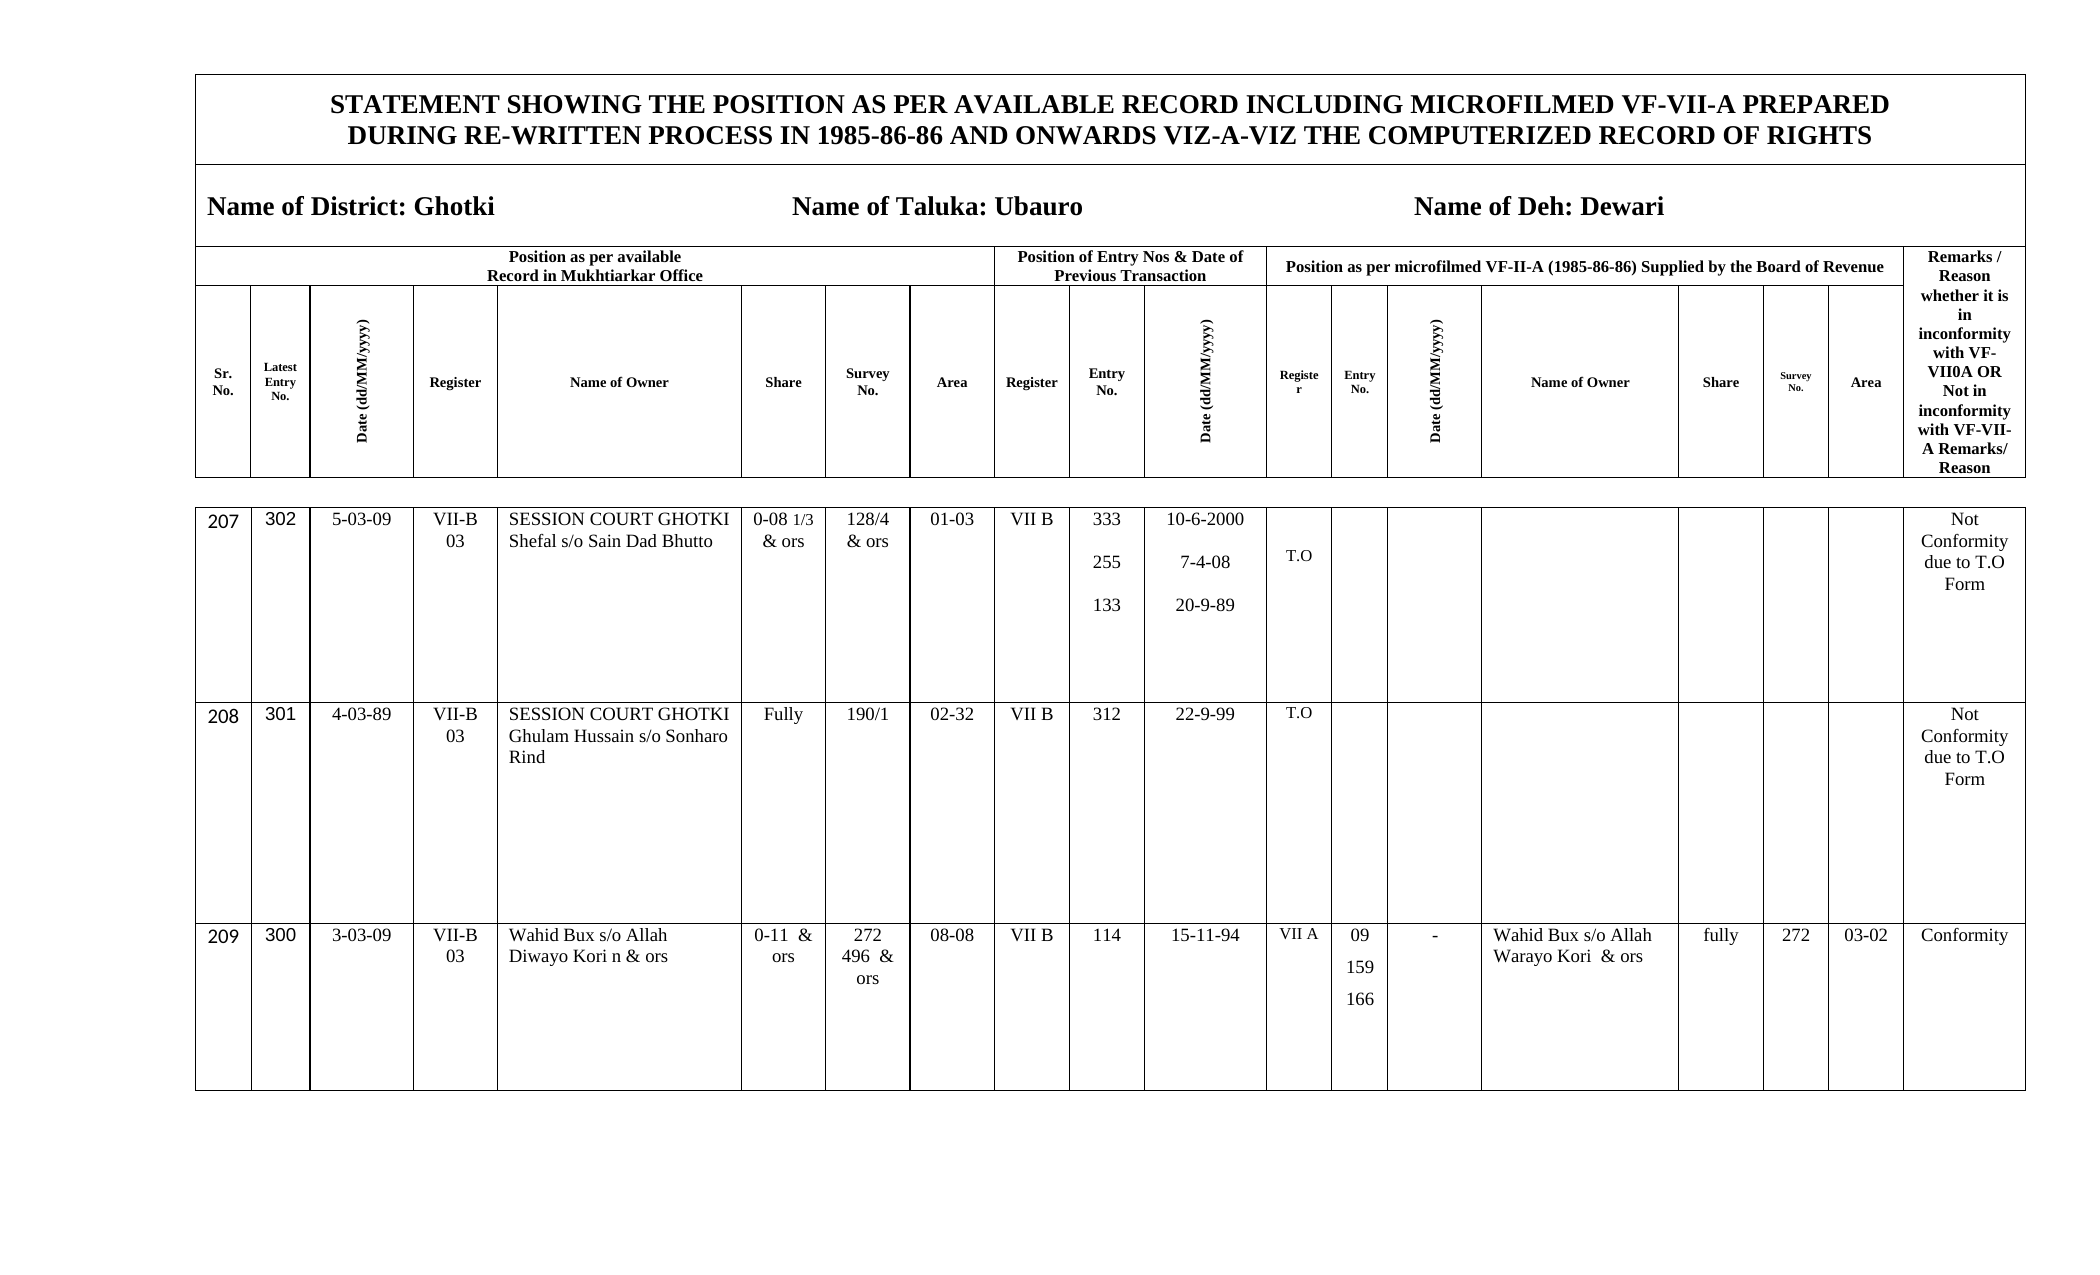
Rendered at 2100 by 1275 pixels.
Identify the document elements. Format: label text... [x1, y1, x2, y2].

table_cell [1482, 703, 1678, 922]
table_cell 272 496 & ors [826, 924, 909, 1089]
table_cell 333 255 133 [1070, 508, 1144, 702]
table_cell 09 159 166 [1332, 924, 1387, 1089]
table_cell [1829, 508, 1903, 702]
table_cell 02-32 [911, 703, 994, 922]
table_cell T.O [1267, 703, 1331, 922]
table_cell 300 [252, 924, 309, 1089]
table_cell [1679, 508, 1763, 702]
table_cell VII B [995, 924, 1069, 1089]
table_cell T.O [1267, 508, 1331, 702]
table_cell Fully [742, 703, 825, 922]
table_cell 4-03-89 [311, 703, 413, 922]
table_cell 03-02 [1829, 924, 1903, 1089]
table_cell [1388, 703, 1481, 922]
table_cell VII-B 03 [414, 508, 497, 702]
table_cell 302 [252, 508, 309, 702]
table_cell 5-03-09 [311, 508, 413, 702]
table_cell VII B [995, 508, 1069, 702]
table_cell 312 [1070, 703, 1144, 922]
table_cell VII-B 03 [414, 703, 497, 922]
table_cell [1764, 703, 1828, 922]
table_cell 207 [196, 508, 251, 702]
table_cell 22-9-99 [1145, 703, 1266, 922]
table_cell 3-03-09 [311, 924, 413, 1089]
table_cell Wahid Bux s/o Allah Diwayo Kori n & ors [498, 924, 741, 1089]
table_cell Conformity [1904, 924, 2025, 1089]
table_cell fully [1679, 924, 1763, 1089]
table_cell [1332, 703, 1387, 922]
table_cell 08-08 [911, 924, 994, 1089]
table_cell 209 [196, 924, 251, 1089]
table_cell SESSION COURT GHOTKI Shefal s/o Sain Dad Bhutto [498, 508, 741, 702]
table_cell 10-6-2000 7-4-08 20-9-89 [1145, 508, 1266, 702]
table_cell 0-11 & ors [742, 924, 825, 1089]
table_cell 301 [252, 703, 309, 922]
table_cell 114 [1070, 924, 1144, 1089]
table_cell 0-08 1/3 & ors [742, 508, 825, 702]
table_cell SESSION COURT GHOTKI Ghulam Hussain s/o Sonharo Rind [498, 703, 741, 922]
table_cell 272 [1764, 924, 1828, 1089]
table_cell [1829, 703, 1903, 922]
table_cell 128/4 & ors [826, 508, 909, 702]
table_cell VII A [1267, 924, 1331, 1089]
table_cell [1388, 508, 1481, 702]
table_cell [1332, 508, 1387, 702]
table_cell Wahid Bux s/o Allah Warayo Kori & ors [1482, 924, 1678, 1089]
table_cell [1482, 508, 1678, 702]
table_cell 208 [196, 703, 251, 922]
table_cell Not Conformity due to T.O Form [1904, 703, 2025, 922]
table_cell [1764, 508, 1828, 702]
table_cell VII B [995, 703, 1069, 922]
table_cell VII-B 03 [414, 924, 497, 1089]
table_cell Not Conformity due to T.O Form [1904, 508, 2025, 702]
table_cell 190/1 [826, 703, 909, 922]
table_cell 15-11-94 [1145, 924, 1266, 1089]
table_cell - [1388, 924, 1481, 1089]
table_cell 01-03 [911, 508, 994, 702]
table_cell [1679, 703, 1763, 922]
